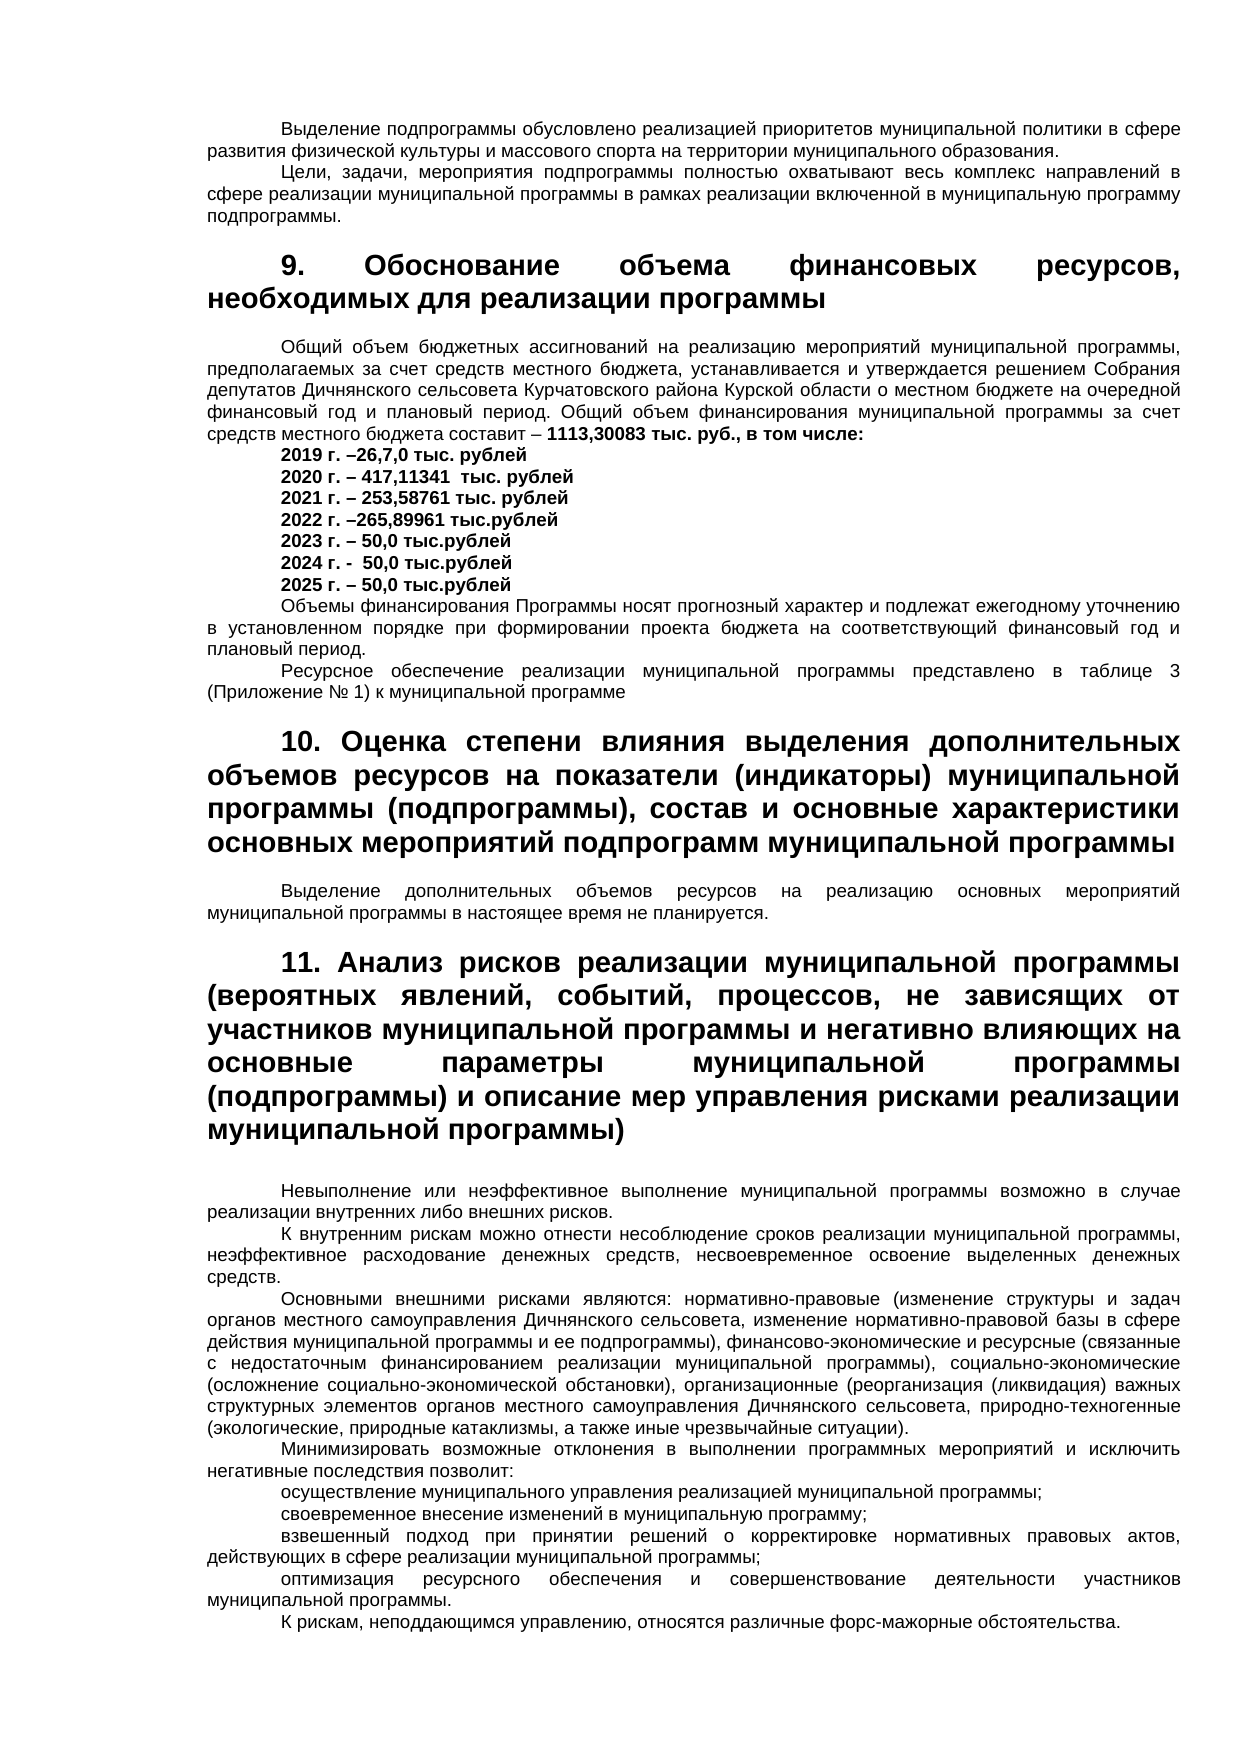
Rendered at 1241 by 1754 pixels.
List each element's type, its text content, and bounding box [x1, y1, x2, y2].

text Выделение дополнительных объемов ресурсов на реализацию основных мероприятий муниципальной программы в настоящее время не планируется. [207, 880, 1181, 923]
text Минимизировать возможные отклонения в выполнении программных мероприятий и исключить негативные последствия позволит: [207, 1438, 1181, 1481]
text оптимизация ресурсного обеспечения и совершенствование деятельности участников муниципальной программы. [207, 1568, 1181, 1611]
text 2021 г. – 253,58761 тыс. рублей [207, 487, 1181, 509]
text Объемы финансирования Программы носят прогнозный характер и подлежат ежегодному уточнению в установленном порядке при формировании проекта бюджета на соответствующий финансовый год и плановый период. [207, 595, 1181, 659]
text К внутренним рискам можно отнести несоблюдение сроков реализации муниципальной программы, неэффективное расходование денежных средств, несвоевременное освоение выделенных денежных средств. [207, 1223, 1181, 1287]
text К рискам, неподдающимся управлению, относятся различные форс-мажорные обстоятельства. [207, 1611, 1181, 1632]
text 2024 г. - 50,0 тыс.рублей [207, 552, 1181, 573]
text осуществление муниципального управления реализацией муниципальной программы; [207, 1481, 1181, 1503]
text Ресурсное обеспечение реализации муниципальной программы представлено в таблице 3 (Приложение № 1) к муниципальной программе [207, 659, 1181, 703]
text 11. Анализ рисков реализации муниципальной программы (вероятных явлений, событий, процессов, не зависящих от участников муниципальной программы и негативно влияющих на основные параметры муниципальной программы (подпрограммы) и описание мер управления рисками реализации муниципальной программы) [207, 945, 1181, 1146]
text 2019 г. –26,7,0 тыс. рублей [207, 444, 1181, 466]
text 2022 г. –265,89961 тыс.рублей [207, 509, 1181, 530]
text Общий объем бюджетных ассигнований на реализацию мероприятий муниципальной программы, предполагаемых за счет средств местного бюджета, устанавливается и утверждается решением Собрания депутатов Дичнянского сельсовета Курчатовского района Курской области о местном бюджете на очередной финансовый год и плановый период. Общий объем финансирования муниципальной программы за счет средств местного бюджета составит – 1113,30083 тыс. руб., в том числе: [207, 336, 1181, 444]
text 2020 г. – 417,11341 тыс. рублей [207, 466, 1181, 487]
text своевременное внесение изменений в муниципальную программу; [207, 1503, 1181, 1524]
text Выделение подпрограммы обусловлено реализацией приоритетов муниципальной политики в сфере развития физической культуры и массового спорта на территории муниципального образования. [207, 118, 1181, 161]
text взвешенный подход при принятии решений о корректировке нормативных правовых актов, действующих в сфере реализации муниципальной программы; [207, 1524, 1181, 1568]
text 9. Обоснование объема финансовых ресурсов, необходимых для реализации программы [207, 247, 1181, 314]
text 10. Оценка степени влияния выделения дополнительных объемов ресурсов на показатели (индикаторы) муниципальной программы (подпрограммы), состав и основные характеристики основных мероприятий подпрограмм муниципальной программы [207, 724, 1181, 858]
text 2025 г. – 50,0 тыс.рублей [207, 573, 1181, 595]
text Основными внешними рисками являются: нормативно-правовые (изменение структуры и задач органов местного самоуправления Дичнянского сельсовета, изменение нормативно-правовой базы в сфере действия муниципальной программы и ее подпрограммы), финансово-экономические и ресурсные (связанные с недостаточным финансированием реализации муниципальной программы), социально-экономические (осложнение социально-экономической обстановки), организационные (реорганизация (ликвидация) важных структурных элементов органов местного самоуправления Дичнянского сельсовета, природно-техногенные (экологические, природные катаклизмы, а также иные чрезвычайные ситуации). [207, 1287, 1181, 1438]
text Цели, задачи, мероприятия подпрограммы полностью охватывают весь комплекс направлений в сфере реализации муниципальной программы в рамках реализации включенной в муниципальную программу подпрограммы. [207, 161, 1181, 226]
text Невыполнение или неэффективное выполнение муниципальной программы возможно в случае реализации внутренних либо внешних рисков. [207, 1179, 1181, 1223]
text 2023 г. – 50,0 тыс.рублей [207, 530, 1181, 552]
